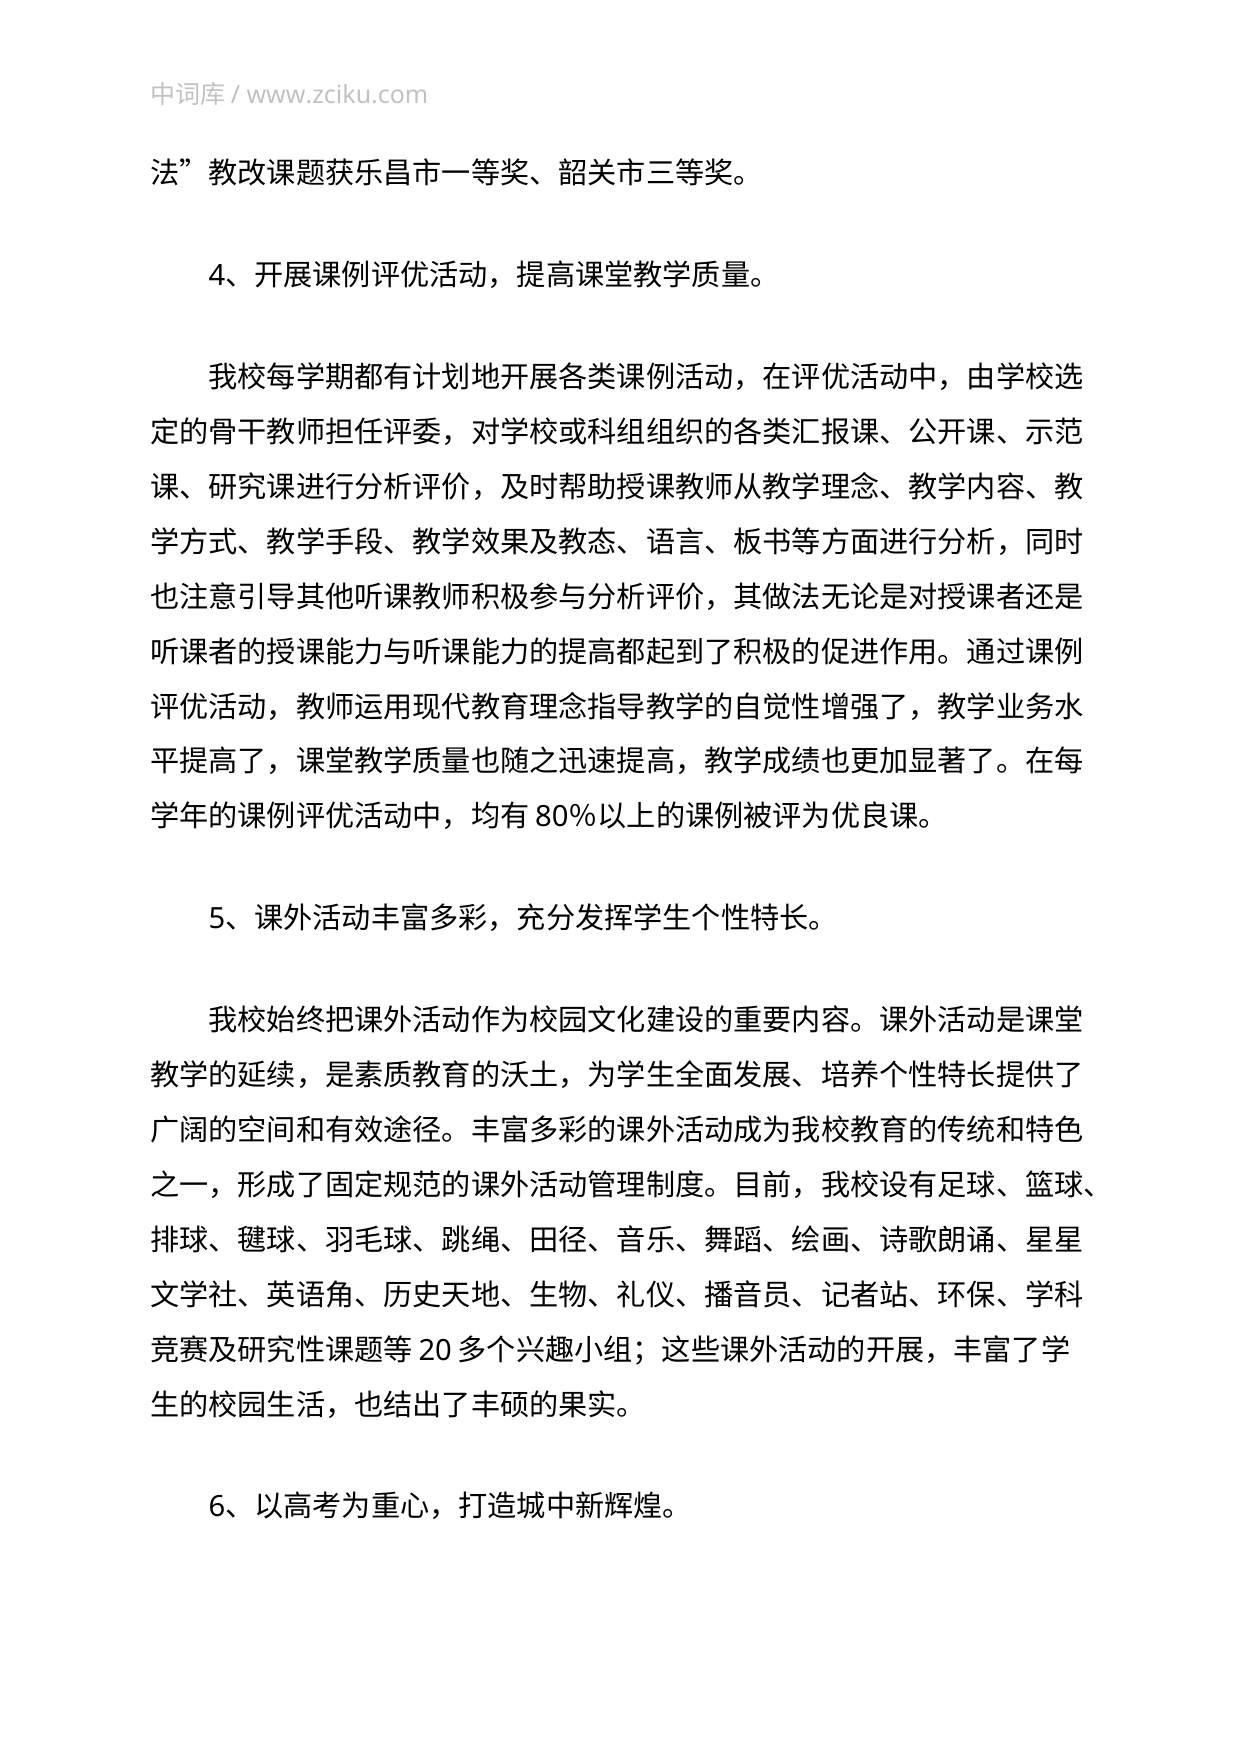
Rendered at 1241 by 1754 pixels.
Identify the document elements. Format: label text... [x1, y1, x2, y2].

text 4、开展课例评优活动，提高课堂教学质量。 [150, 252, 1090, 294]
text 6、以高考为重心，打造城中新辉煌。 [150, 1483, 1090, 1525]
text 我校每学期都有计划地开展各类课例活动，在评优活动中，由学校选定的骨干教师担任评委，对学校或科组组织的各类汇报课、公开课、示范课、研究课进行分析评价，及时帮助授课教师从教学理念、教学内容、教学方式、教学手段、教学效果及教态、语言、板书等方面进行分析，同时也注意引导其他听课教师积极参与分析评价，其做法无论是对授课者还是听课者的授课能力与听课能力的提高都起到了积极的促进作用。通过课例评优活动，教师运用现代教育理念指导教学的自觉性增强了，教学业务水平提高了，课堂教学质量也随之迅速提高，教学成绩也更加显著了。在每学年的课例评优活动中，均有80％以上的课例被评为优良课。 [150, 354, 1090, 835]
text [150, 150, 1090, 192]
text 5、课外活动丰富多彩，充分发挥学生个性特长。 [150, 895, 1090, 937]
text 我校始终把课外活动作为校园文化建设的重要内容。课外活动是课堂教学的延续，是素质教育的沃土，为学生全面发展、培养个性特长提供了广阔的空间和有效途径。丰富多彩的课外活动成为我校教育的传统和特色之一，形成了固定规范的课外活动管理制度。目前，我校设有足球、篮球、排球、毽球、羽毛球、跳绳、田径、音乐、舞蹈、绘画、诗歌朗诵、星星文学社、英语角、历史天地、生物、礼仪、播音员、记者站、环保、学科竞赛及研究性课题等20多个兴趣小组；这些课外活动的开展，丰富了学生的校园生活，也结出了丰硕的果实。 [150, 997, 1090, 1423]
